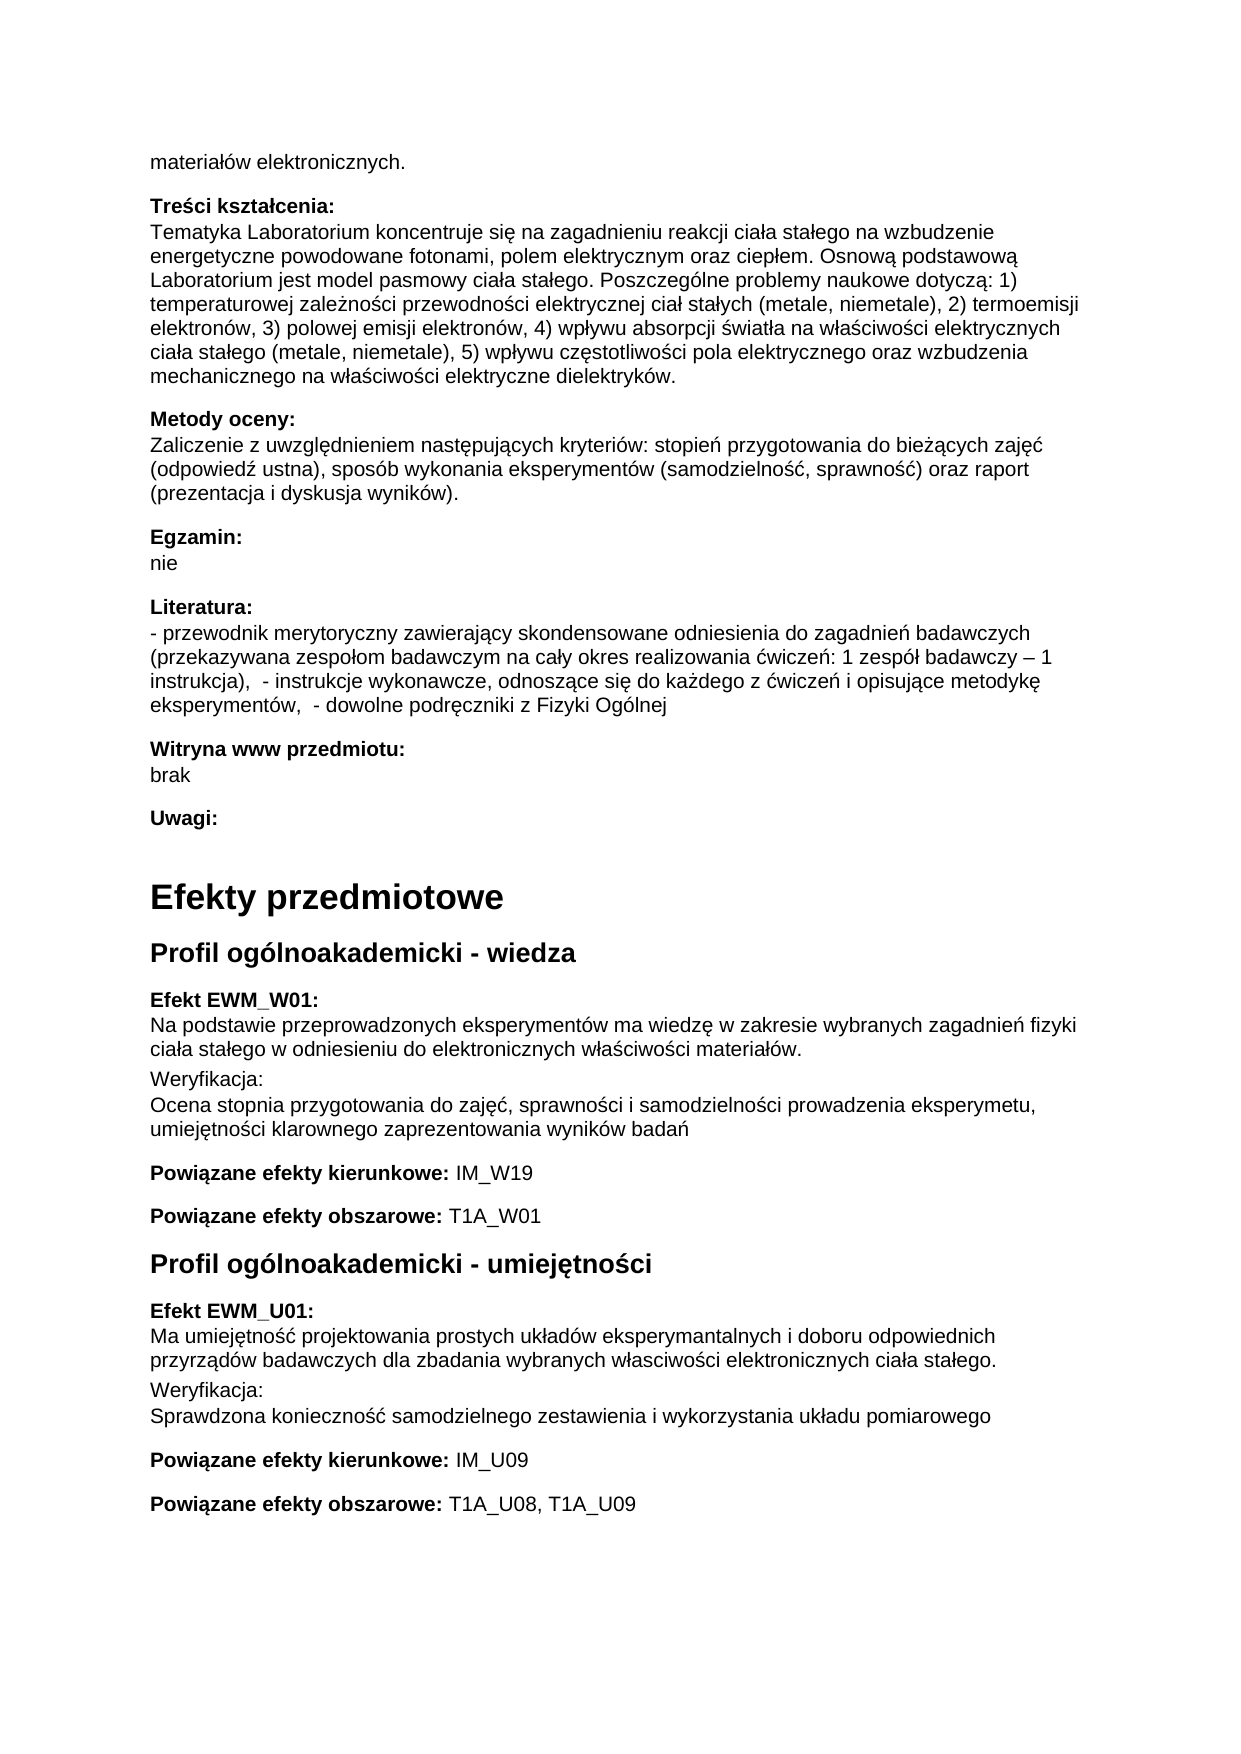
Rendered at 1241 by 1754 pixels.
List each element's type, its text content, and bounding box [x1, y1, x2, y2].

subtitle Profil ogólnoakademicki - wiedza [150, 937, 1090, 968]
text Uwagi: [150, 806, 1090, 830]
text Ocena stopnia przygotowania do zajęć, sprawności i samodzielności prowadzenia eksperymetu, umiejętności klarownego zaprezentowania wyników badań [150, 1093, 1090, 1141]
text brak [150, 762, 1090, 786]
text Zaliczenie z uwzględnieniem następujących kryteriów: stopień przygotowania do bieżących zajęć (odpowiedź ustna), sposób wykonania eksperymentów (samodzielność, sprawność) oraz raport (prezentacja i dyskusja wyników). [150, 433, 1090, 505]
text Metody oceny: [150, 407, 1090, 431]
text Powiązane efekty obszarowe: T1A_U08, T1A_U09 [150, 1492, 1090, 1516]
text Weryfikacja: [150, 1067, 1090, 1091]
subtitle Profil ogólnoakademicki - umiejętności [150, 1248, 1090, 1279]
text Efekt EWM_U01: [150, 1299, 1090, 1323]
text Witryna www przedmiotu: [150, 736, 1090, 760]
text Treści kształcenia: [150, 194, 1090, 218]
text - przewodnik merytoryczny zawierający skondensowane odniesienia do zagadnień badawczych (przekazywana zespołom badawczym na cały okres realizowania ćwiczeń: 1 zespół badawczy – 1 instrukcja), - instrukcje wykonawcze, odnoszące się do każdego z ćwiczeń i opisujące metodykę eksperymentów, - dowolne podręczniki z Fizyki Ogólnej [150, 621, 1090, 717]
text Weryfikacja: [150, 1378, 1090, 1402]
text Egzamin: [150, 525, 1090, 549]
text Na podstawie przeprowadzonych eksperymentów ma wiedzę w zakresie wybranych zagadnień fizyki ciała stałego w odniesieniu do elektronicznych właściwości materiałów. [150, 1013, 1090, 1061]
text Sprawdzona konieczność samodzielnego zestawienia i wykorzystania układu pomiarowego [150, 1404, 1090, 1428]
text Tematyka Laboratorium koncentruje się na zagadnieniu reakcji ciała stałego na wzbudzenie energetyczne powodowane fotonami, polem elektrycznym oraz ciepłem. Osnową podstawową Laboratorium jest model pasmowy ciała stałego. Poszczególne problemy naukowe dotyczą: 1) temperaturowej zależności przewodności elektrycznej ciał stałych (metale, niemetale), 2) termoemisji elektronów, 3) polowej emisji elektronów, 4) wpływu absorpcji światła na właściwości elektrycznych ciała stałego (metale, niemetale), 5) wpływu częstotliwości pola elektrycznego oraz wzbudzenia mechanicznego na właściwości elektryczne dielektryków. [150, 220, 1090, 387]
subtitle Efekty przedmiotowe [150, 876, 1090, 917]
text Powiązane efekty obszarowe: T1A_W01 [150, 1204, 1090, 1228]
text Literatura: [150, 595, 1090, 619]
text Ma umiejętność projektowania prostych układów eksperymantalnych i doboru odpowiednich przyrządów badawczych dla zbadania wybranych własciwości elektronicznych ciała stałego. [150, 1324, 1090, 1372]
text Efekt EWM_W01: [150, 988, 1090, 1012]
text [150, 150, 1090, 174]
text nie [150, 551, 1090, 575]
text Powiązane efekty kierunkowe: IM_U09 [150, 1448, 1090, 1472]
text Powiązane efekty kierunkowe: IM_W19 [150, 1161, 1090, 1184]
